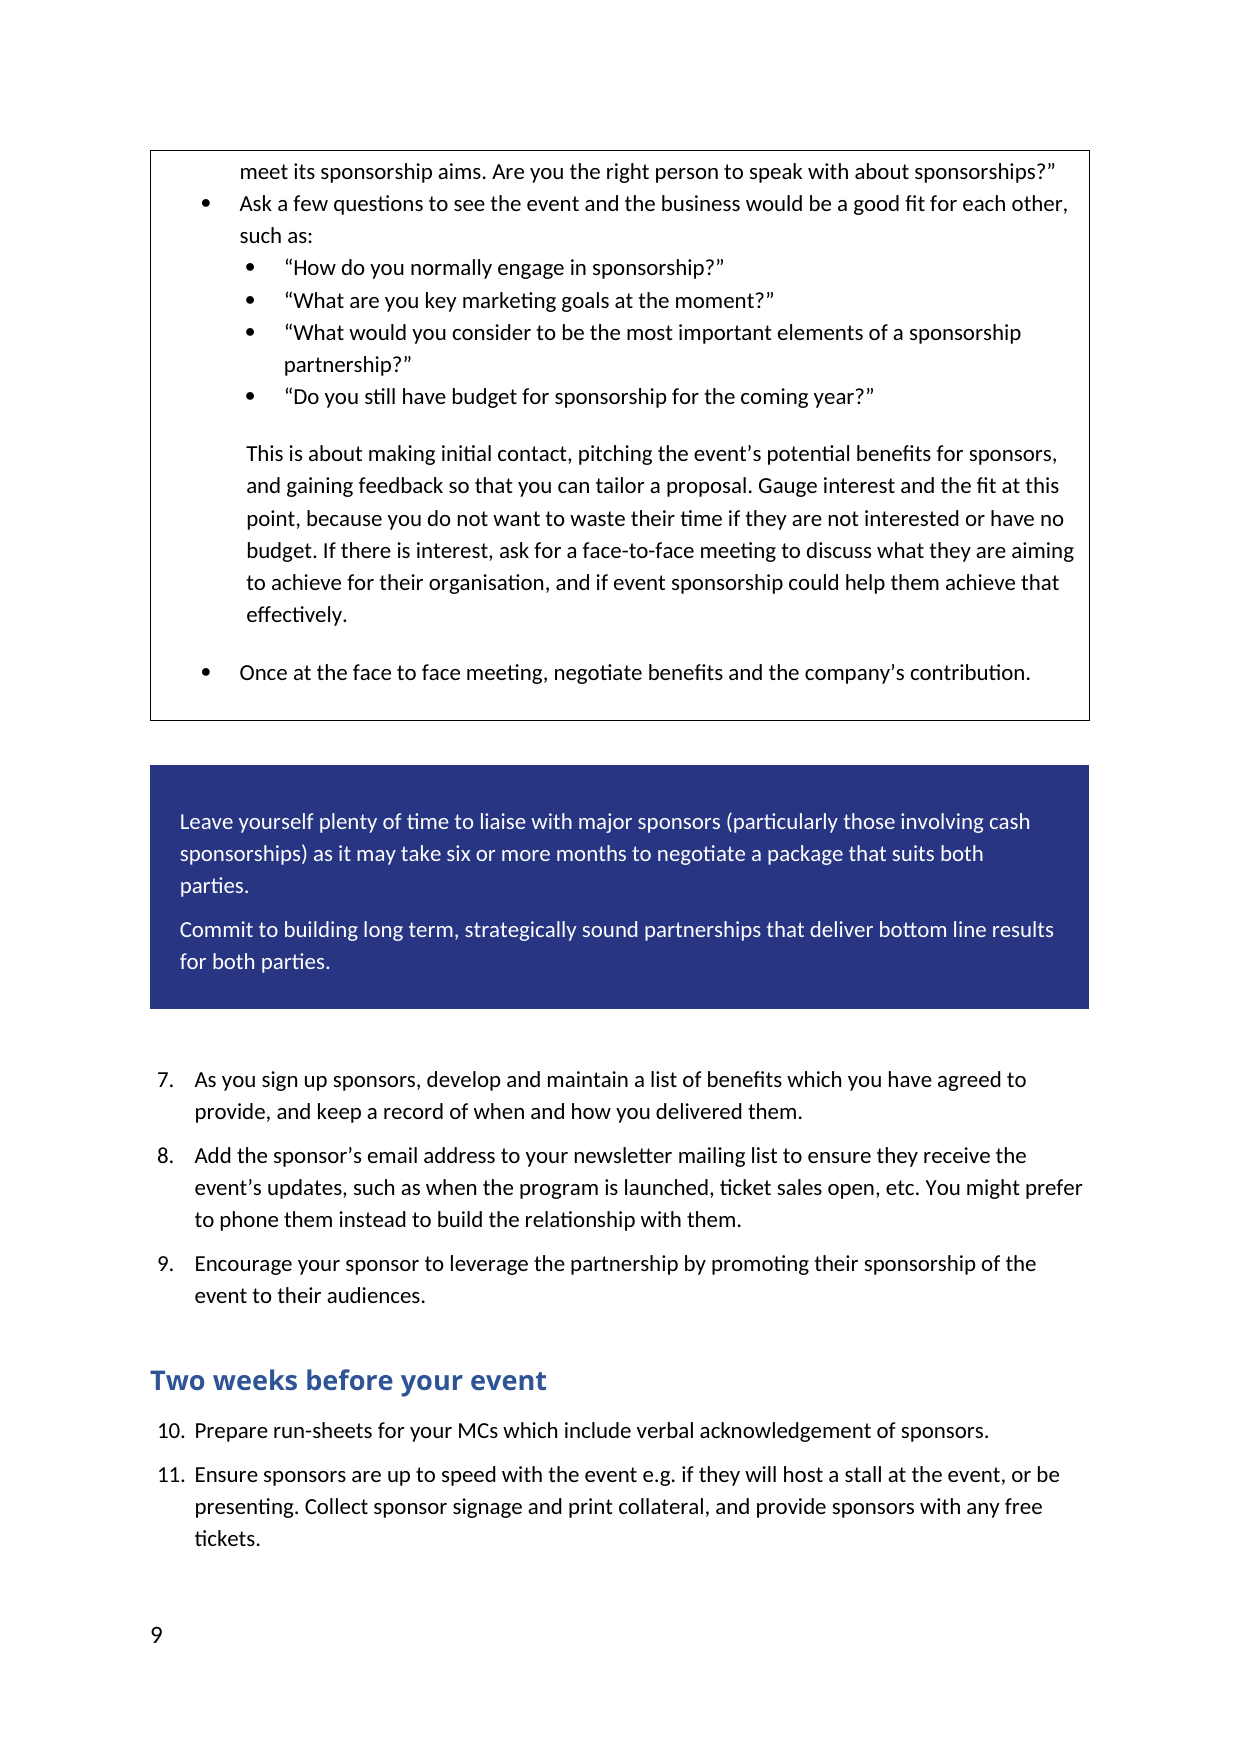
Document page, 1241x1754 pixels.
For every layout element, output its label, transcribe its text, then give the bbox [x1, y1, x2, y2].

table_header Leave yourself plenty of time to liaise with major sponsors (particularly those involving cash sponsorships) as it may take six or more months to negotiate a package that suits both parties. Commit to building long term, strategically sound partnerships that deliver bottom line results for both parties. [150, 765, 1089, 1009]
list Add the sponsor’s email address to your newsletter mailing list to ensure they receive the event’s updates, such as when the program is launched, ticket sales open, etc. You might prefer to phone them instead to build the relationship with them. [157, 1141, 1090, 1233]
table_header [151, 151, 1089, 720]
subtitle Two weeks before your event [150, 1362, 1090, 1399]
list Prepare run-sheets for your MCs which include verbal acknowledgement of sponsors. [157, 1416, 1090, 1444]
list As you sign up sponsors, develop and maintain a list of benefits which you have agreed to provide, and keep a record of when and how you delivered them. [157, 1065, 1090, 1125]
list Ensure sponsors are up to speed with the event e.g. if they will host a stall at the event, or be presenting. Collect sponsor signage and print collateral, and provide sponsors with any free tickets. [157, 1460, 1090, 1552]
list Encourage your sponsor to leverage the partnership by promoting their sponsorship of the event to their audiences. [157, 1249, 1090, 1309]
